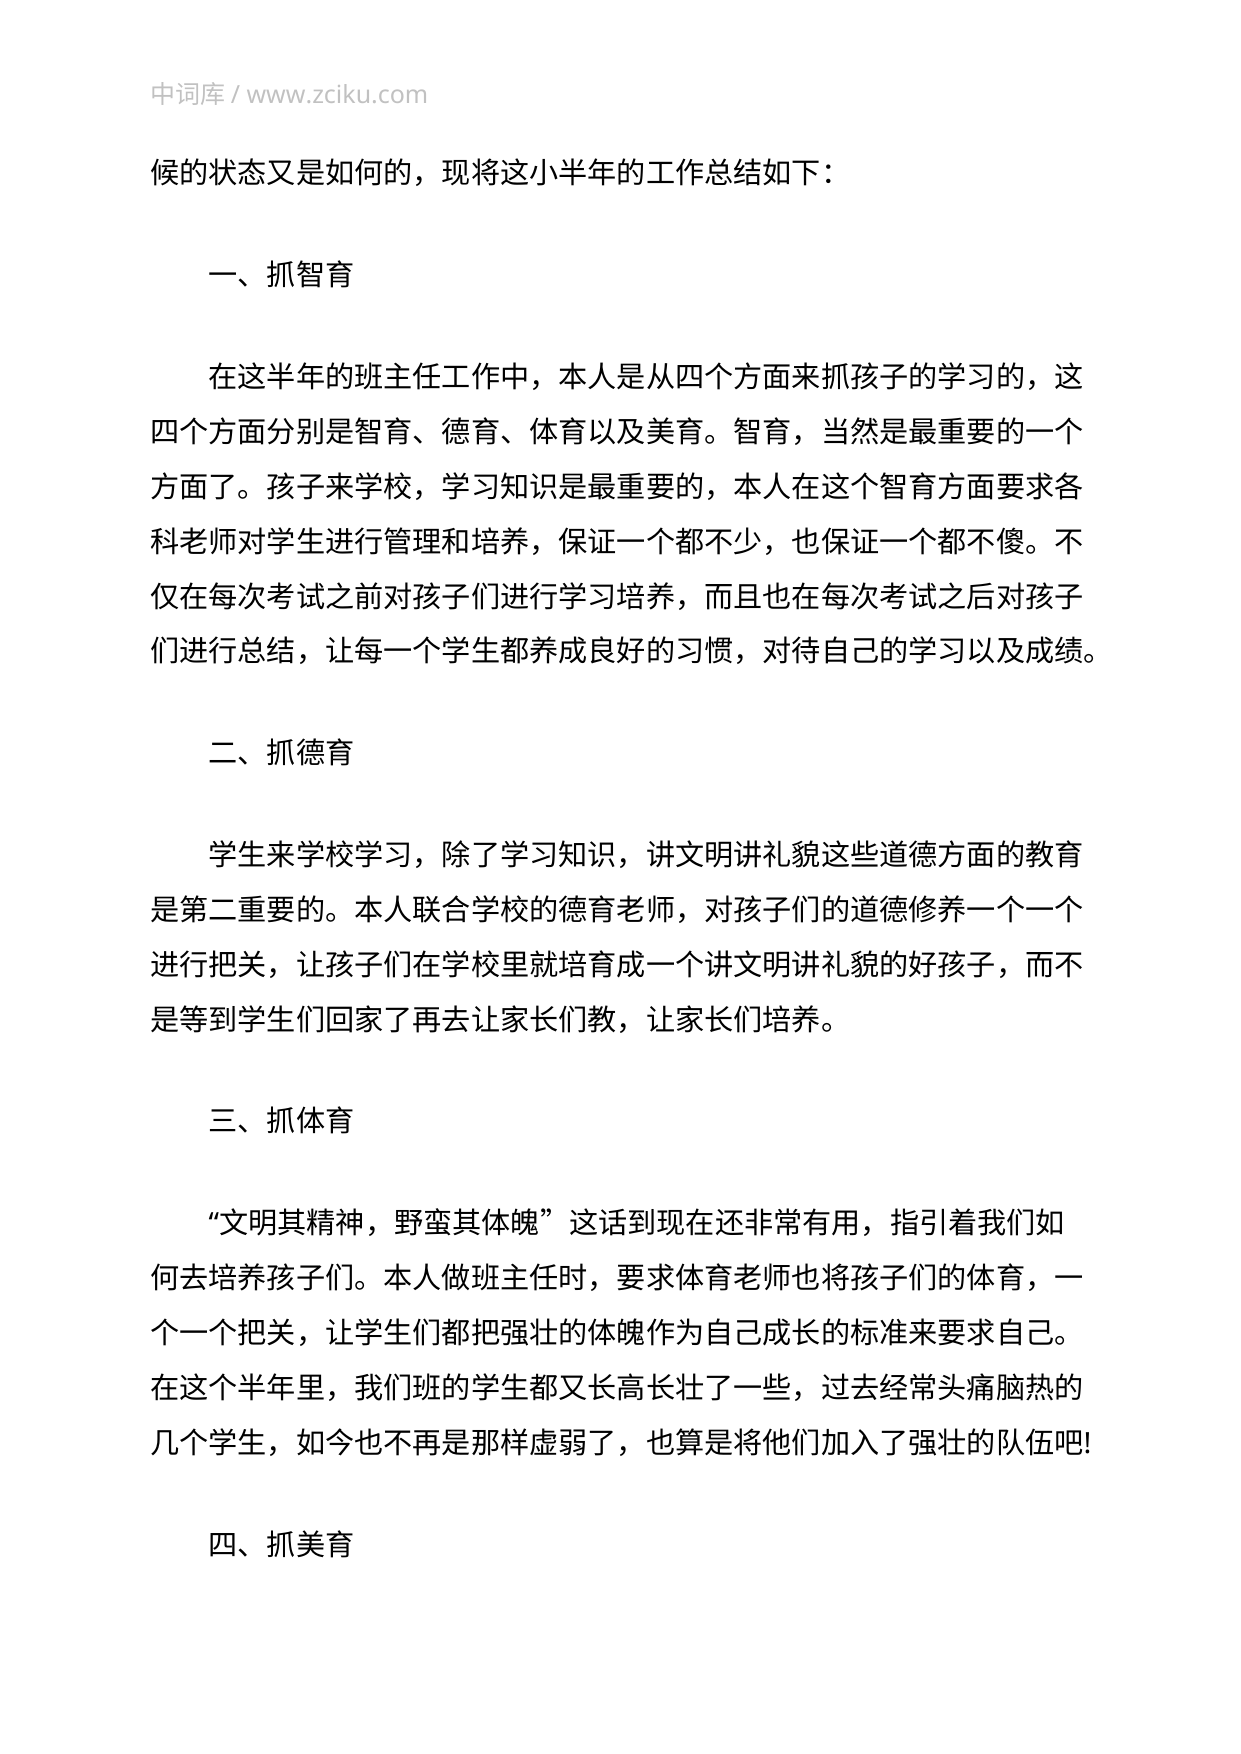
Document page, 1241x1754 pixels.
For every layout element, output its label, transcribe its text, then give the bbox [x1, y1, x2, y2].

text 三、抓体育 [150, 1098, 1090, 1140]
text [150, 150, 1090, 192]
text “文明其精神，野蛮其体魄”这话到现在还非常有用，指引着我们如何去培养孩子们。本人做班主任时，要求体育老师也将孩子们的体育，一个一个把关，让学生们都把强壮的体魄作为自己成长的标准来要求自己。在这个半年里，我们班的学生都又长高长壮了一些，过去经常头痛脑热的几个学生，如今也不再是那样虚弱了，也算是将他们加入了强壮的队伍吧! [150, 1200, 1090, 1462]
text 二、抓德育 [150, 730, 1090, 772]
text 在这半年的班主任工作中，本人是从四个方面来抓孩子的学习的，这四个方面分别是智育、德育、体育以及美育。智育，当然是最重要的一个方面了。孩子来学校，学习知识是最重要的，本人在这个智育方面要求各科老师对学生进行管理和培养，保证一个都不少，也保证一个都不傻。不仅在每次考试之前对孩子们进行学习培养，而且也在每次考试之后对孩子们进行总结，让每一个学生都养成良好的习惯，对待自己的学习以及成绩。 [150, 353, 1090, 670]
text 一、抓智育 [150, 252, 1090, 294]
text 学生来学校学习，除了学习知识，讲文明讲礼貌这些道德方面的教育是第二重要的。本人联合学校的德育老师，对孩子们的道德修养一个一个进行把关，让孩子们在学校里就培育成一个讲文明讲礼貌的好孩子，而不是等到学生们回家了再去让家长们教，让家长们培养。 [150, 832, 1090, 1038]
text 四、抓美育 [150, 1521, 1090, 1564]
